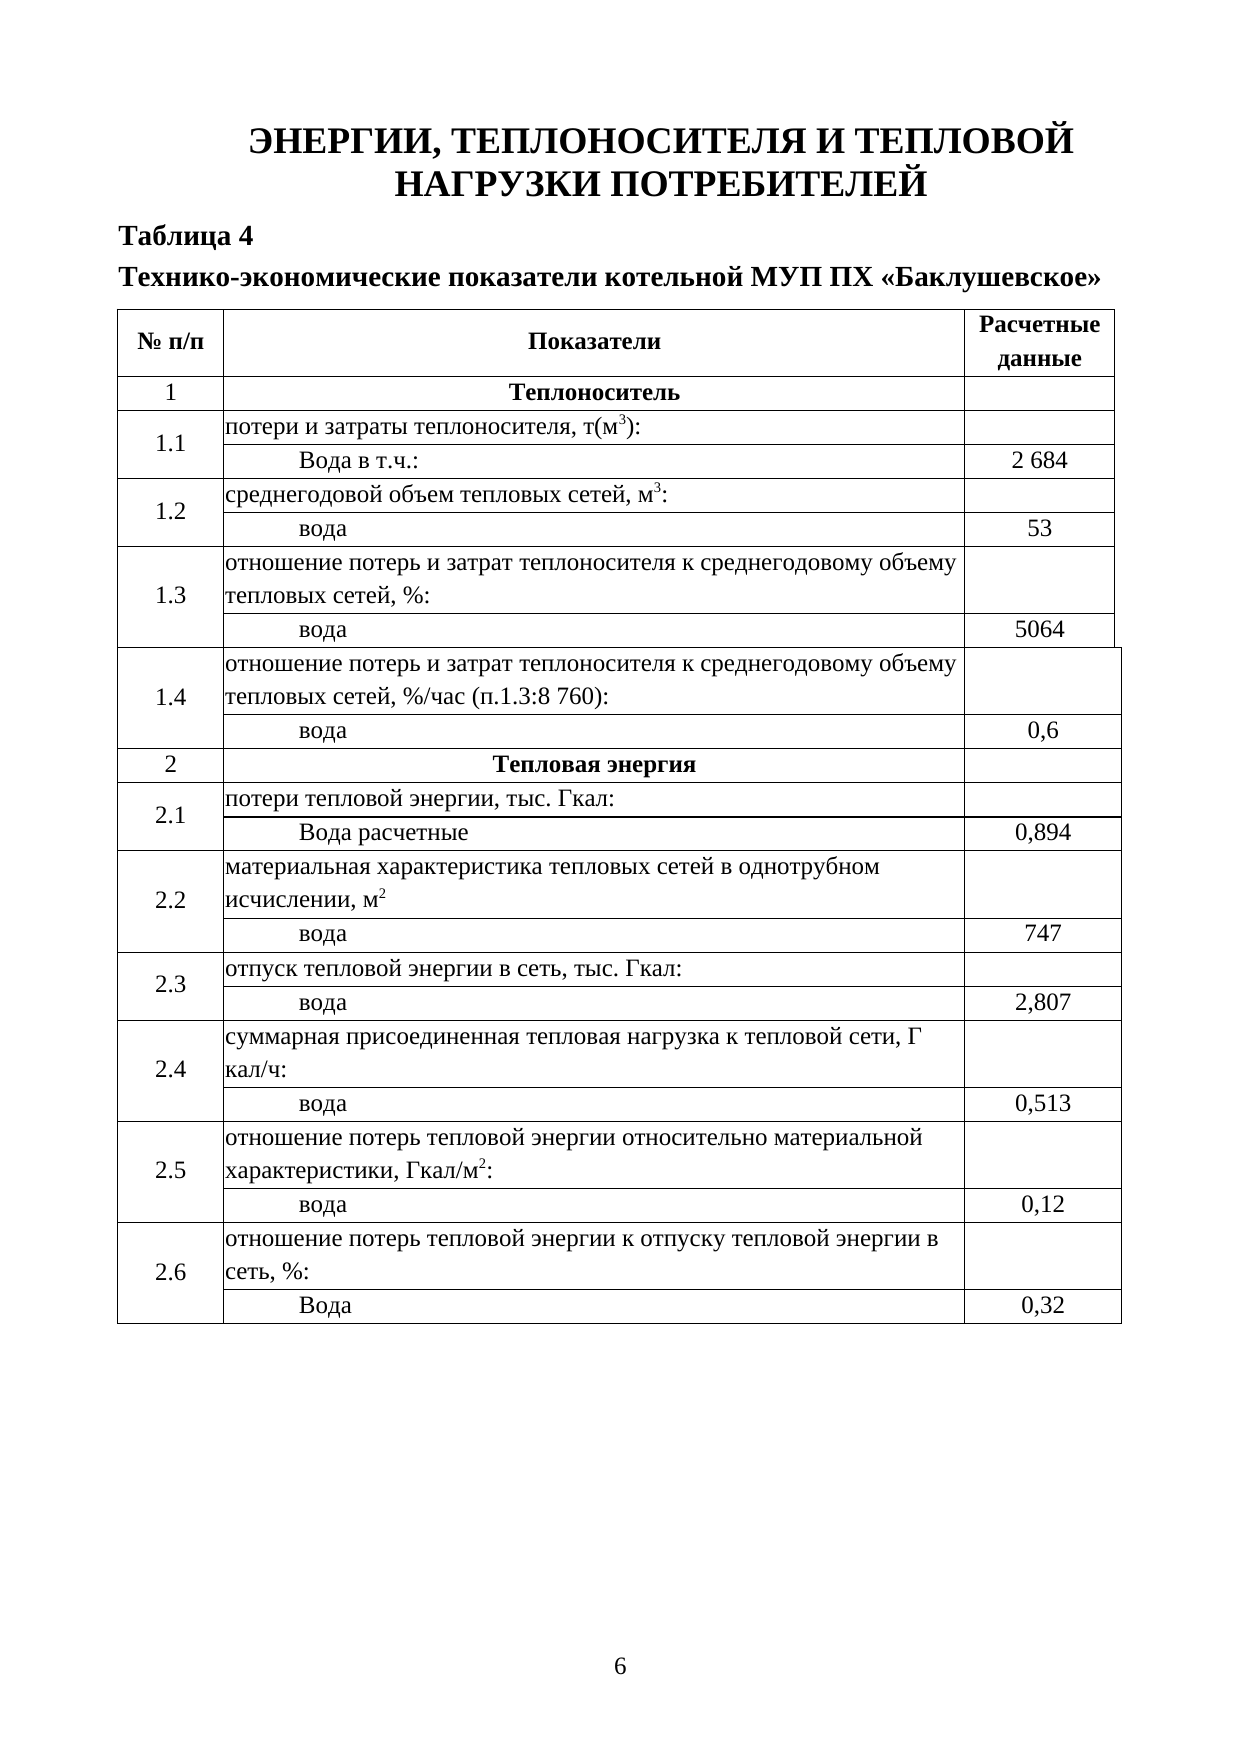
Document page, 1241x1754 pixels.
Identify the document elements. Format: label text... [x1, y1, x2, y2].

table_cell 2.3 [118, 953, 223, 1020]
table_cell Вода [224, 1290, 964, 1323]
table_cell 1.2 [118, 479, 223, 546]
table_cell 2.2 [118, 851, 223, 952]
table_cell отношение потерь и затрат теплоносителя к среднегодовому объему тепловых сетей, %: [224, 547, 964, 613]
table_cell вода [224, 1088, 964, 1121]
table_cell вода [224, 1189, 964, 1222]
table_cell 0,32 [965, 1290, 1121, 1323]
table_cell 2.4 [118, 1021, 223, 1121]
table_cell 2,807 [965, 987, 1121, 1020]
table_cell 1.4 [118, 648, 223, 748]
table_cell 0,894 [965, 818, 1121, 850]
table_cell Вода в т.ч.: [224, 445, 964, 478]
table_cell вода [224, 513, 964, 546]
table_header Расчетные данные [965, 310, 1114, 376]
table_cell [965, 749, 1121, 782]
table_cell вода [224, 987, 964, 1020]
text Таблица 4 [118, 225, 1122, 250]
table_cell 2 684 [965, 445, 1114, 478]
table_cell суммарная присоединенная тепловая нагрузка к тепловой сети, Г кал/ч: [224, 1021, 964, 1087]
table_cell Теплоноситель [224, 377, 964, 410]
table_cell 2.5 [118, 1122, 223, 1222]
text Технико-экономические показатели котельной МУП ПХ «Баклушевское» [118, 267, 1122, 292]
table_cell 2.1 [118, 783, 223, 850]
table_cell [965, 1122, 1121, 1188]
table_cell Тепловая энергия [224, 749, 964, 782]
table_cell [965, 547, 1114, 613]
table_cell 1.1 [118, 411, 223, 478]
table_cell отношение потерь тепловой энергии относительно материальной характеристики, Гкал/м2: [224, 1122, 964, 1188]
table_cell вода [224, 715, 964, 748]
table_cell отношение потерь и затрат теплоносителя к среднегодовому объему тепловых сетей, %/час (п.1.3:8 760): [224, 648, 964, 714]
table_cell 0,6 [965, 715, 1121, 748]
table_cell вода [224, 614, 964, 647]
table_cell [965, 1021, 1121, 1087]
table_cell 2.6 [118, 1223, 223, 1323]
table_cell потери тепловой энергии, тыс. Гкал: [224, 783, 964, 816]
table_cell [965, 377, 1114, 410]
table_cell [965, 479, 1114, 512]
table_cell 53 [965, 513, 1114, 546]
table_cell [965, 648, 1121, 714]
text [162, 118, 1122, 204]
table_cell 1.3 [118, 547, 223, 647]
table_header № п/п [118, 310, 223, 376]
table_cell вода [224, 919, 964, 952]
table_cell [965, 783, 1121, 816]
table_cell отношение потерь тепловой энергии к отпуску тепловой энергии в сеть, %: [224, 1223, 964, 1289]
table_cell 2 [118, 749, 223, 782]
table_cell материальная характеристика тепловых сетей в однотрубном исчислении, м2 [224, 851, 964, 917]
table_cell [965, 851, 1121, 917]
table_cell 747 [965, 919, 1121, 952]
table_cell среднегодовой объем тепловых сетей, м3: [224, 479, 964, 512]
table_cell 5064 [965, 614, 1114, 647]
table_cell Вода расчетные [224, 818, 964, 850]
table_cell 1 [118, 377, 223, 410]
table_cell [965, 953, 1121, 986]
table_cell [965, 411, 1114, 444]
table_cell 0,513 [965, 1088, 1121, 1121]
table_cell потери и затраты теплоносителя, т(м3): [224, 411, 964, 444]
table_cell 0,12 [965, 1189, 1121, 1222]
table_cell отпуск тепловой энергии в сеть, тыс. Гкал: [224, 953, 964, 986]
table_header Показатели [224, 310, 964, 376]
table_cell [965, 1223, 1121, 1289]
